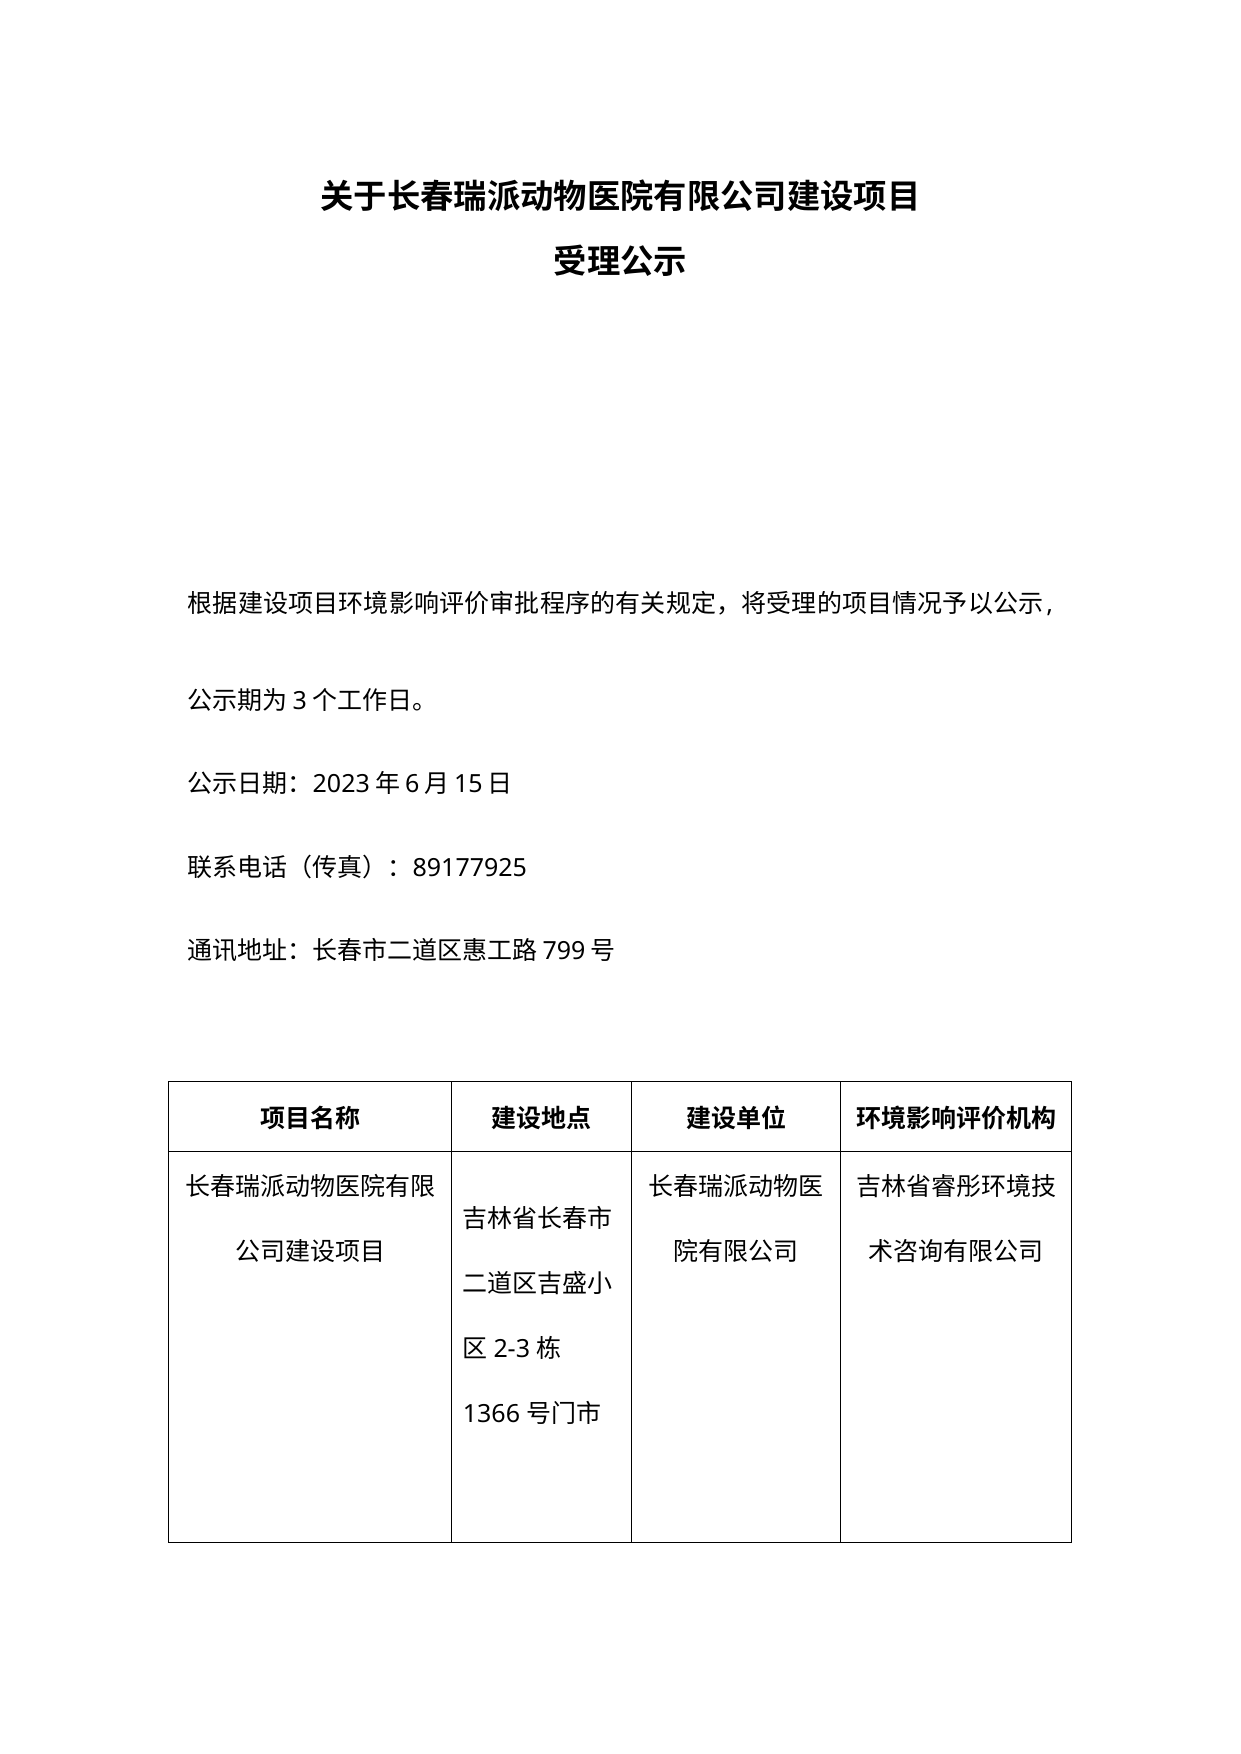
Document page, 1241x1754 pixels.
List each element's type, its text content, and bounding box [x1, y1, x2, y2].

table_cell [452, 1152, 631, 1542]
text 公示日期：2023年6月15日 [187, 749, 1053, 814]
table_header 建设地点 [452, 1082, 631, 1151]
table_header 环境影响评价机构 [841, 1082, 1071, 1151]
text 联系电话（传真）：89177925 [187, 833, 1053, 898]
text 通讯地址：长春市二道区惠工路799号 [187, 916, 1053, 981]
table_cell 吉林省睿彤环境技术咨询有限公司 [841, 1152, 1071, 1542]
text 根据建设项目环境影响评价审批程序的有关规定，将受理的项目情况予以公示,公示期为3个工作日。 [187, 569, 1053, 731]
table_cell 长春瑞派动物医院有限公司 [632, 1152, 840, 1542]
table_header 项目名称 [169, 1082, 451, 1151]
table_cell 长春瑞派动物医院有限公司建设项目 [169, 1152, 451, 1542]
text 关于长春瑞派动物医院有限公司建设项目 [187, 162, 1053, 227]
table_header 建设单位 [632, 1082, 840, 1151]
text 受理公示 [187, 227, 1053, 292]
